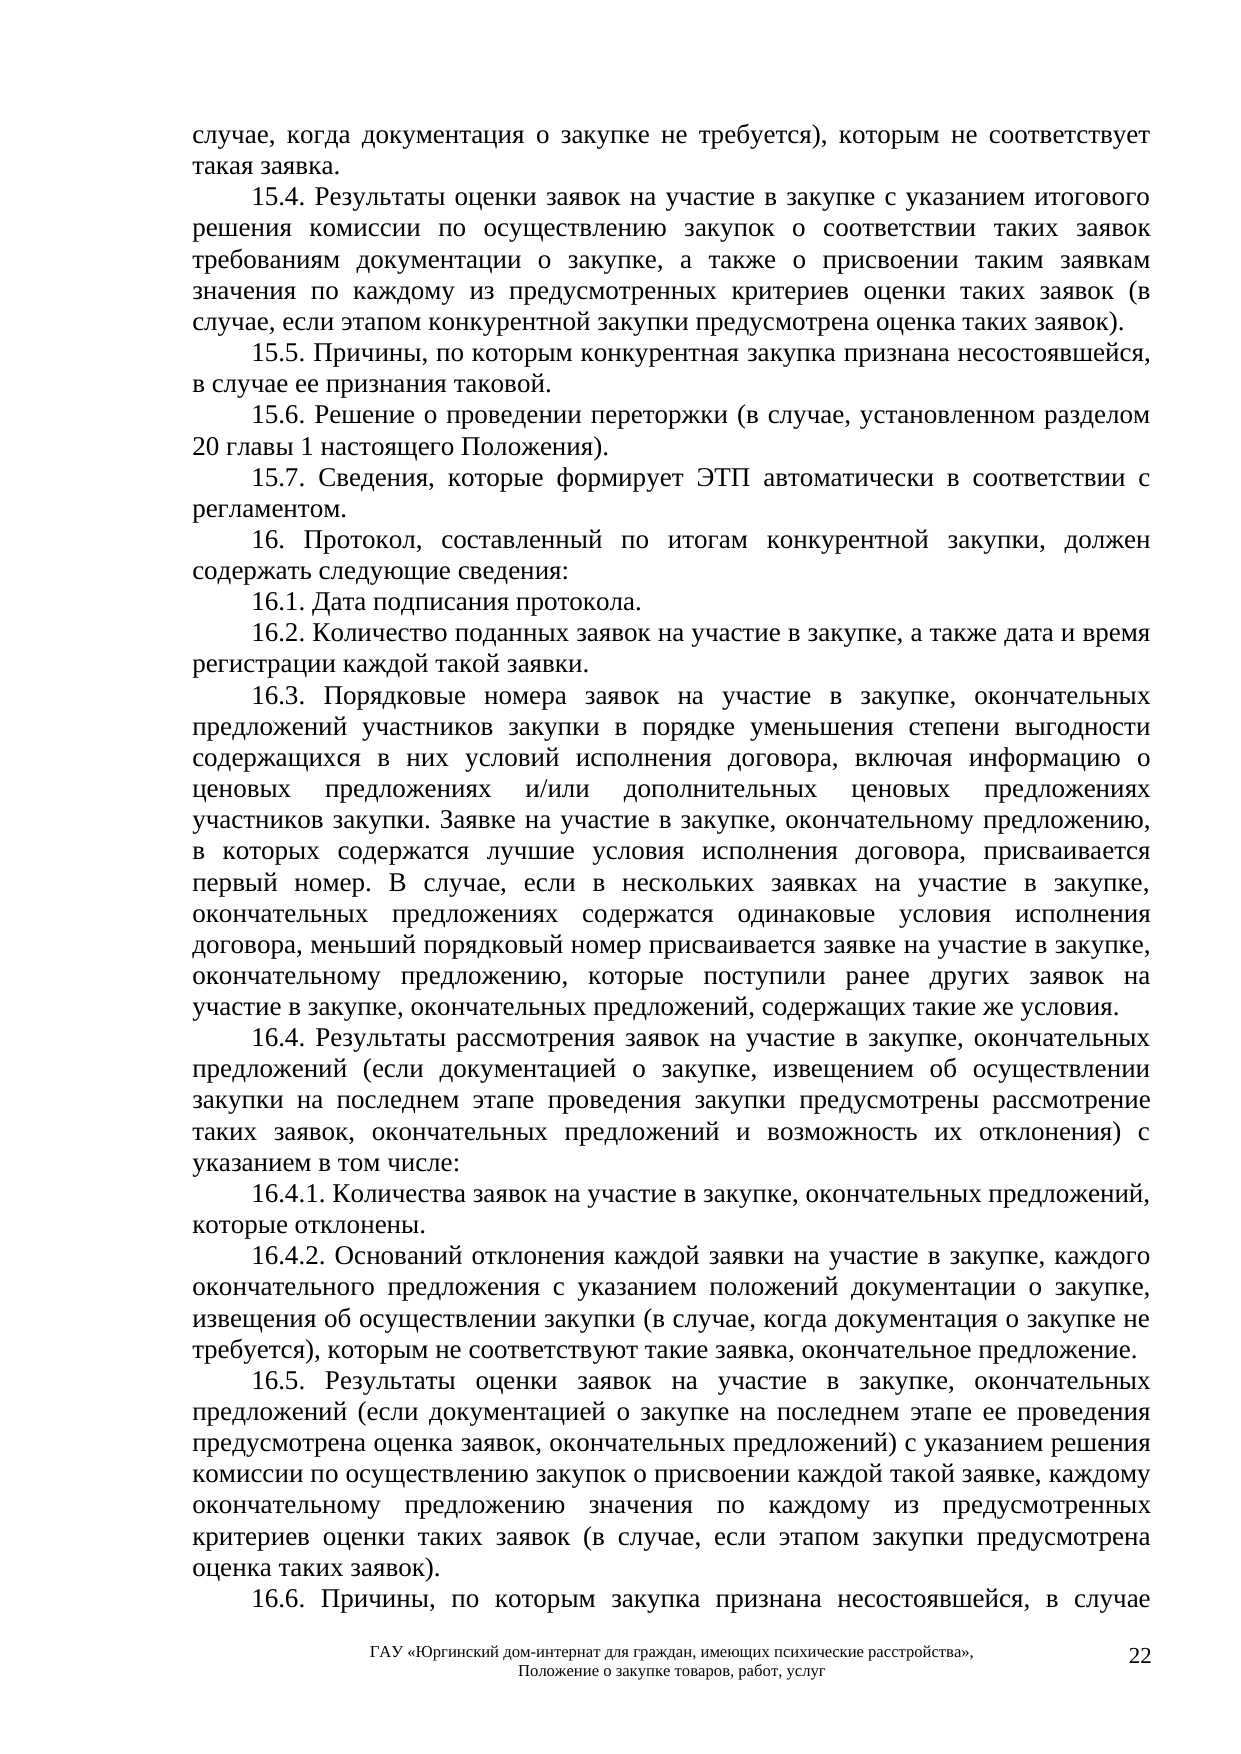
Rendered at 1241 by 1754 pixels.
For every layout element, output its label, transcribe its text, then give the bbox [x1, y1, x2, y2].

text 15.4. Результаты оценки заявок на участие в закупке с указанием итогового решения комиссии по осуществлению закупок о соответствии таких заявок требованиям документации о закупке, а также о присвоении таким заявкам значения по каждому из предусмотренных критериев оценки таких заявок (в случае, если этапом конкурентной закупки предусмотрена оценка таких заявок). [192, 180, 1152, 336]
text 16.2. Количество поданных заявок на участие в закупке, а также дата и время регистрации каждой такой заявки. [192, 616, 1152, 679]
text 15.7. Сведения, которые формирует ЭТП автоматически в соответствии с регламентом. [192, 461, 1152, 523]
text 16.5. Результаты оценки заявок на участие в закупке, окончательных предложений (если документацией о закупке на последнем этапе ее проведения предусмотрена оценка заявок, окончательных предложений) с указанием решения комиссии по осуществлению закупок о присвоении каждой такой заявке, каждому окончательному предложению значения по каждому из предусмотренных критериев оценки таких заявок (в случае, если этапом закупки предусмотрена оценка таких заявок). [192, 1364, 1152, 1582]
text 15.6. Решение о проведении переторжки (в случае, установленном разделом 20 главы 1 настоящего Положения). [192, 398, 1152, 461]
text 16.3. Порядковые номера заявок на участие в закупке, окончательных предложений участников закупки в порядке уменьшения степени выгодности содержащихся в них условий исполнения договора, включая информацию о ценовых предложениях и/или дополнительных ценовых предложениях участников закупки. Заявке на участие в закупке, окончательному предложению, в которых содержатся лучшие условия исполнения договора, присваивается первый номер. В случае, если в нескольких заявках на участие в закупке, окончательных предложениях содержатся одинаковые условия исполнения договора, меньший порядковый номер присваивается заявке на участие в закупке, окончательному предложению, которые поступили ранее других заявок на участие в закупке, окончательных предложений, содержащих такие же условия. [192, 679, 1152, 1021]
text 15.5. Причины, по которым конкурентная закупка признана несостоявшейся, в случае ее признания таковой. [192, 336, 1152, 398]
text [192, 1582, 1152, 1613]
text 16.1. Дата подписания протокола. [192, 585, 1152, 616]
text 16. Протокол, составленный по итогам конкурентной закупки, должен содержать следующие сведения: [192, 523, 1152, 585]
text 16.4.2. Оснований отклонения каждой заявки на участие в закупке, каждого окончательного предложения с указанием положений документации о закупке, извещения об осуществлении закупки (в случае, когда документация о закупке не требуется), которым не соответствуют такие заявка, окончательное предложение. [192, 1239, 1152, 1364]
text 16.4.1. Количества заявок на участие в закупке, окончательных предложений, которые отклонены. [192, 1177, 1152, 1239]
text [192, 118, 1152, 180]
text 16.4. Результаты рассмотрения заявок на участие в закупке, окончательных предложений (если документацией о закупке, извещением об осуществлении закупки на последнем этапе проведения закупки предусмотрены рассмотрение таких заявок, окончательных предложений и возможность их отклонения) с указанием в том числе: [192, 1021, 1152, 1177]
